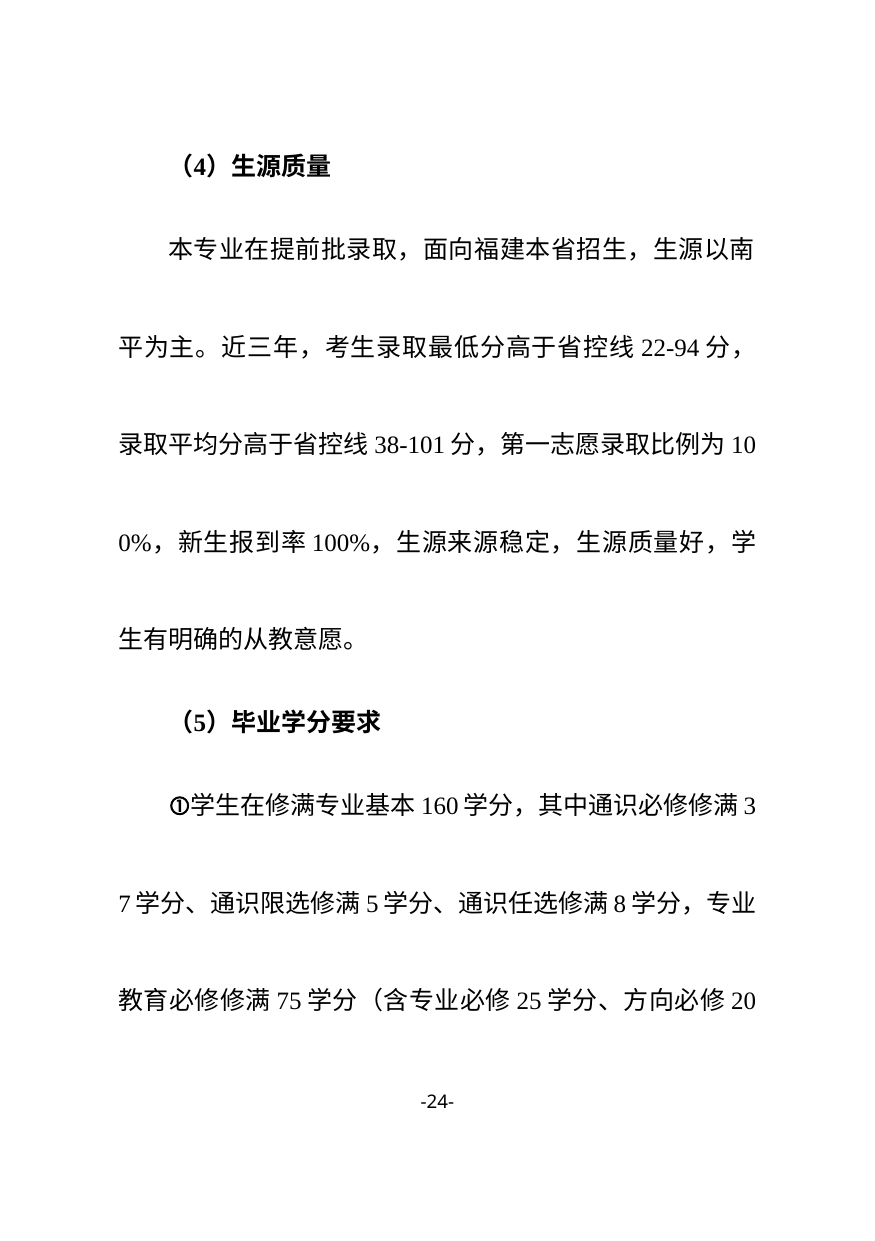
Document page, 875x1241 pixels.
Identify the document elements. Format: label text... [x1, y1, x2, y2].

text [118, 771, 756, 1031]
text 本专业在提前批录取，面向福建本省招生，生源以南平为主。近三年，考生录取最低分高于省控线22-94分，录取平均分高于省控线38-101分，第一志愿录取比例为100%，新生报到率100%，生源来源稳定，生源质量好，学生有明确的从教意愿。 [118, 215, 756, 670]
text （5）毕业学分要求 [118, 688, 756, 753]
text （4）生源质量 [118, 132, 756, 197]
